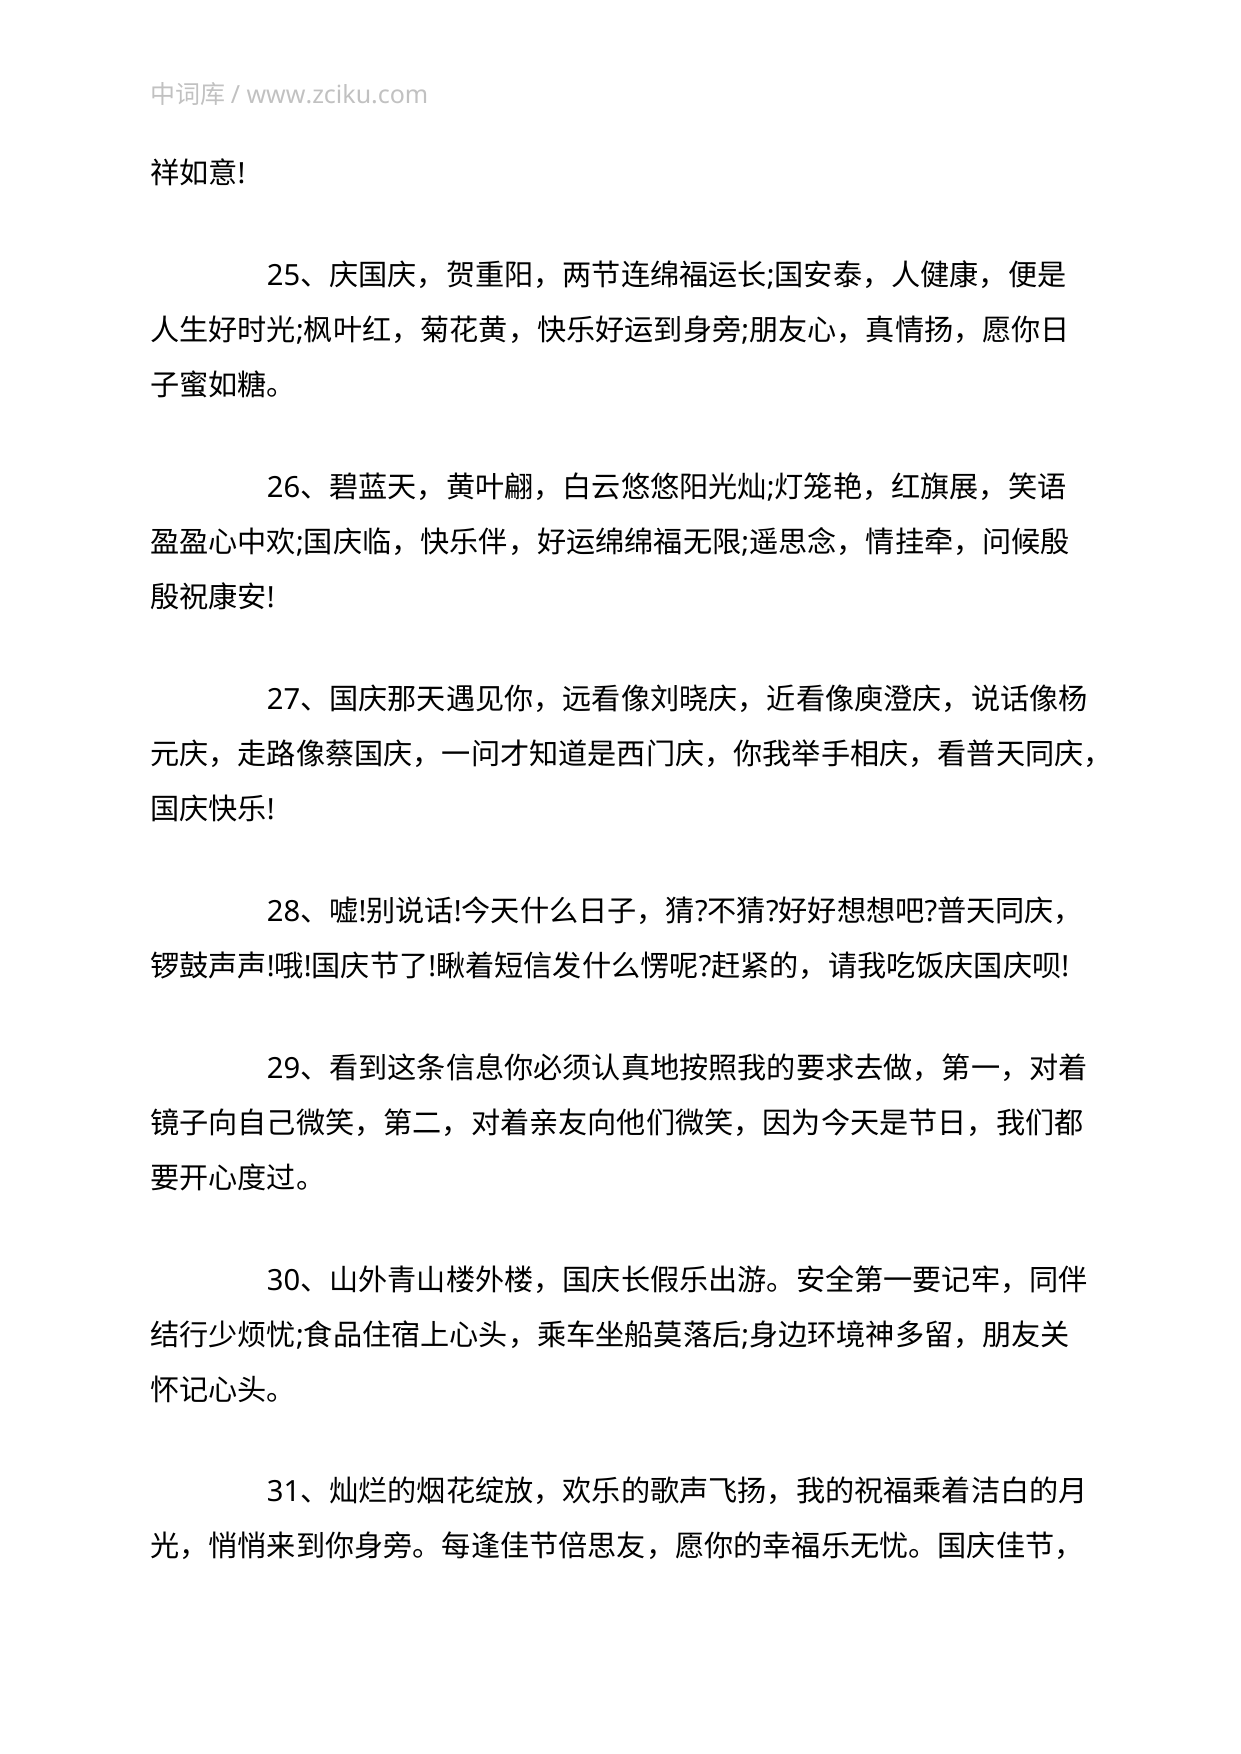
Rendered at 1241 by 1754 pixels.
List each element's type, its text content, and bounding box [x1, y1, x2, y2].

text 29、看到这条信息你必须认真地按照我的要求去做，第一，对着镜子向自己微笑，第二，对着亲友向他们微笑，因为今天是节日，我们都要开心度过。 [150, 1044, 1090, 1197]
text 28、嘘!别说话!今天什么日子，猜?不猜?好好想想吧?普天同庆，锣鼓声声!哦!国庆节了!瞅着短信发什么愣呢?赶紧的，请我吃饭庆国庆呗! [150, 888, 1090, 985]
text 26、碧蓝天，黄叶翩，白云悠悠阳光灿;灯笼艳，红旗展，笑语盈盈心中欢;国庆临，快乐伴，好运绵绵福无限;遥思念，情挂牵，问候殷殷祝康安! [150, 464, 1090, 616]
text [150, 1468, 1090, 1565]
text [150, 150, 1090, 192]
text 25、庆国庆，贺重阳，两节连绵福运长;国安泰，人健康，便是人生好时光;枫叶红，菊花黄，快乐好运到身旁;朋友心，真情扬，愿你日子蜜如糖。 [150, 252, 1090, 404]
text 30、山外青山楼外楼，国庆长假乐出游。安全第一要记牢，同伴结行少烦忧;食品住宿上心头，乘车坐船莫落后;身边环境神多留，朋友关怀记心头。 [150, 1256, 1090, 1408]
text 27、国庆那天遇见你，远看像刘晓庆，近看像庾澄庆，说话像杨元庆，走路像蔡国庆，一问才知道是西门庆，你我举手相庆，看普天同庆，国庆快乐! [150, 676, 1090, 828]
